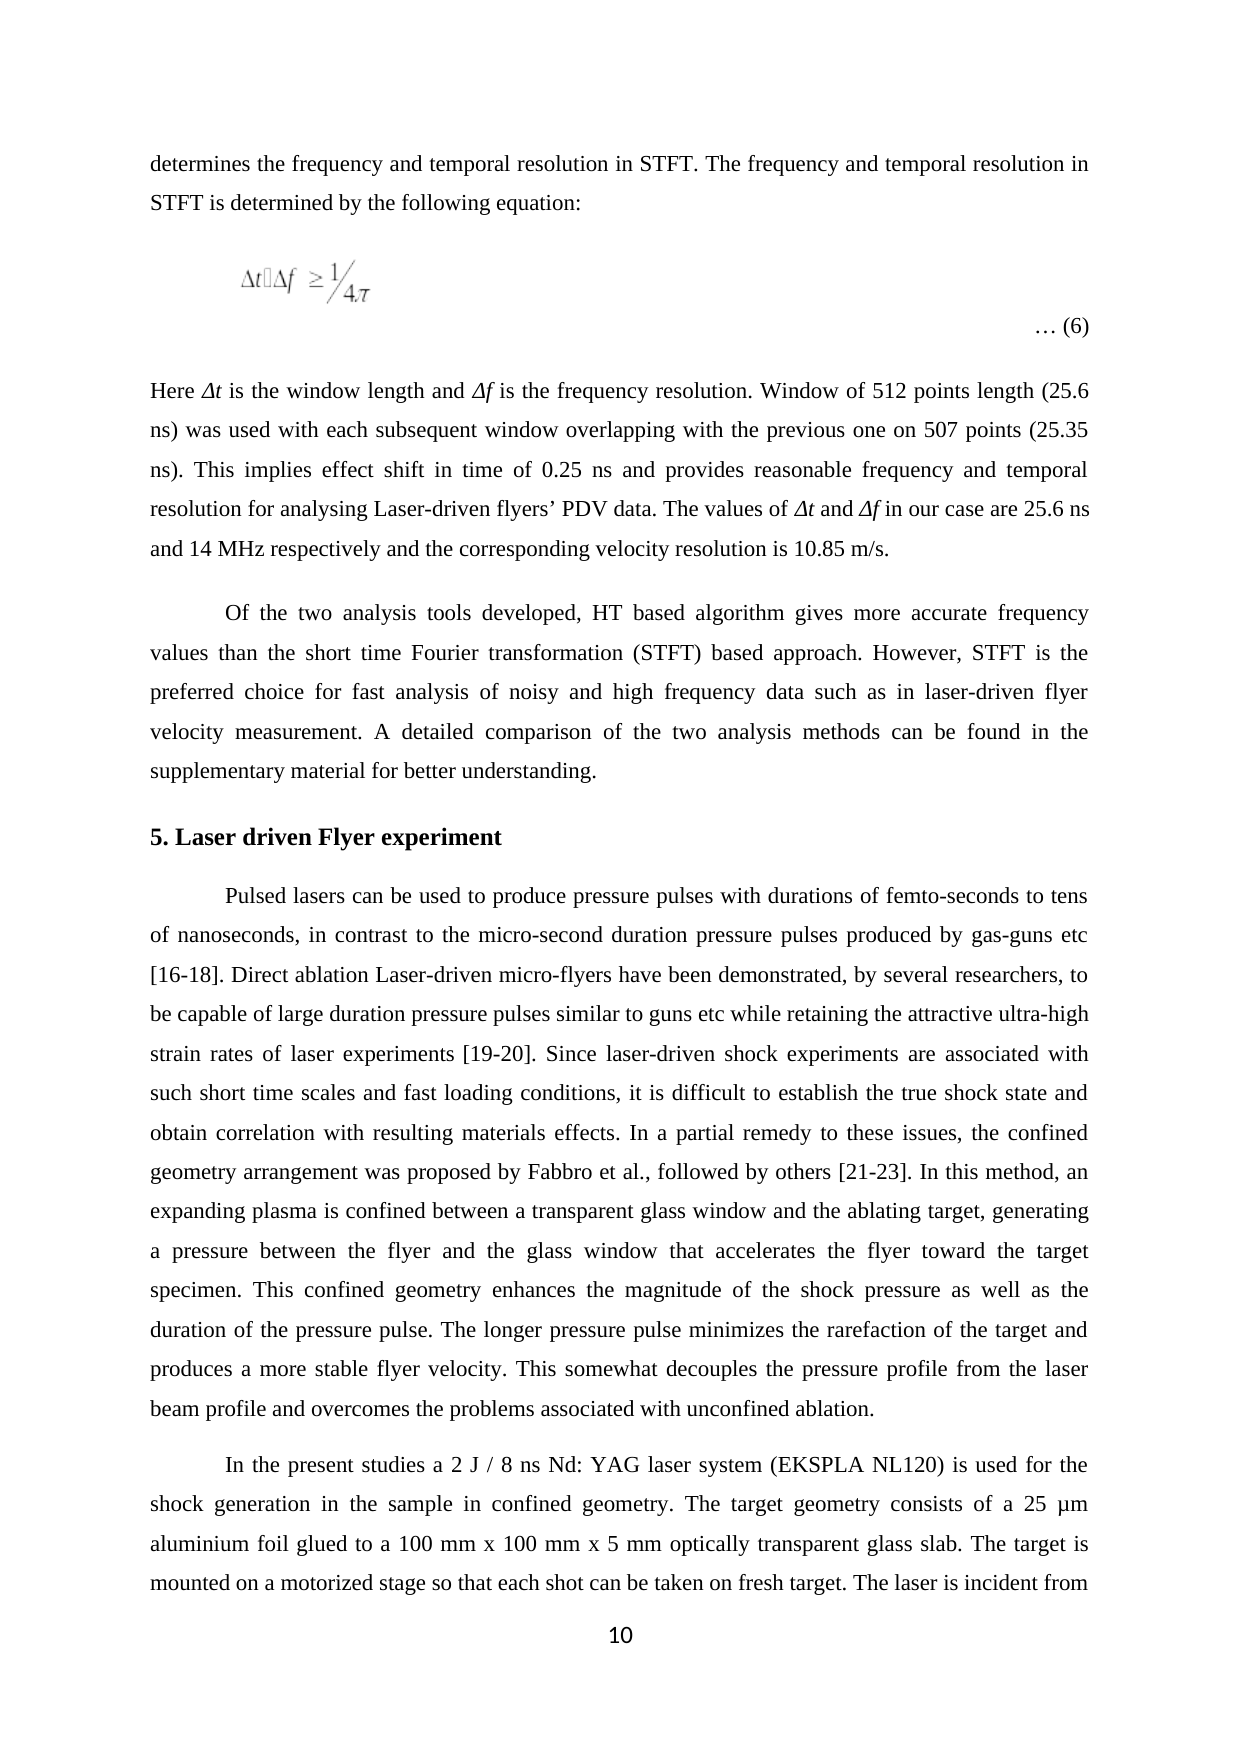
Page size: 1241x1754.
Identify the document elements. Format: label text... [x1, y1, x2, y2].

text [150, 150, 1090, 216]
text Pulsed lasers can be used to produce pressure pulses with durations of femto-seconds to tens of nanoseconds, in contrast to the micro-second duration pressure pulses produced by gas-guns etc [16-18]. Direct ablation Laser-driven micro-flyers have been demonstrated, by several researchers, to be capable of large duration pressure pulses similar to guns etc while retaining the attractive ultra-high strain rates of laser experiments [19-20]. Since laser-driven shock experiments are associated with such short time scales and fast loading conditions, it is difficult to establish the true shock state and obtain correlation with resulting materials effects. In a partial remedy to these issues, the confined geometry arrangement was proposed by Fabbro et al., followed by others [21-23]. In this method, an expanding plasma is confined between a transparent glass window and the ablating target, generating a pressure between the flyer and the glass window that accelerates the flyer toward the target specimen. This confined geometry enhances the magnitude of the shock pressure as well as the duration of the pressure pulse. The longer pressure pulse minimizes the rarefaction of the target and produces a more stable flyer velocity. This somewhat decouples the pressure profile from the laser beam profile and overcomes the problems associated with unconfined ablation. [150, 882, 1090, 1421]
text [150, 1451, 1090, 1596]
text Of the two analysis tools developed, HT based algorithm gives more accurate frequency values than the short time Fourier transformation (STFT) based approach. However, STFT is the preferred choice for fast analysis of noisy and high frequency data such as in laser-driven flyer velocity measurement. A detailed comparison of the two analysis methods can be found in the supplementary material for better understanding. [150, 599, 1090, 784]
text 5. Laser driven Flyer experiment [150, 822, 1090, 851]
text … (6) [150, 254, 1090, 339]
text Here Δt is the window length and Δf is the frequency resolution. Window of 512 points length (25.6 ns) was used with each subsequent window overlapping with the previous one on 507 points (25.35 ns). This implies effect shift in time of 0.25 ns and provides reasonable frequency and temporal resolution for analysing Laser-driven flyers’ PDV data. The values of Δt and Δf in our case are 25.6 ns and 14 MHz respectively and the corresponding velocity resolution is 10.85 m/s. [150, 377, 1090, 561]
